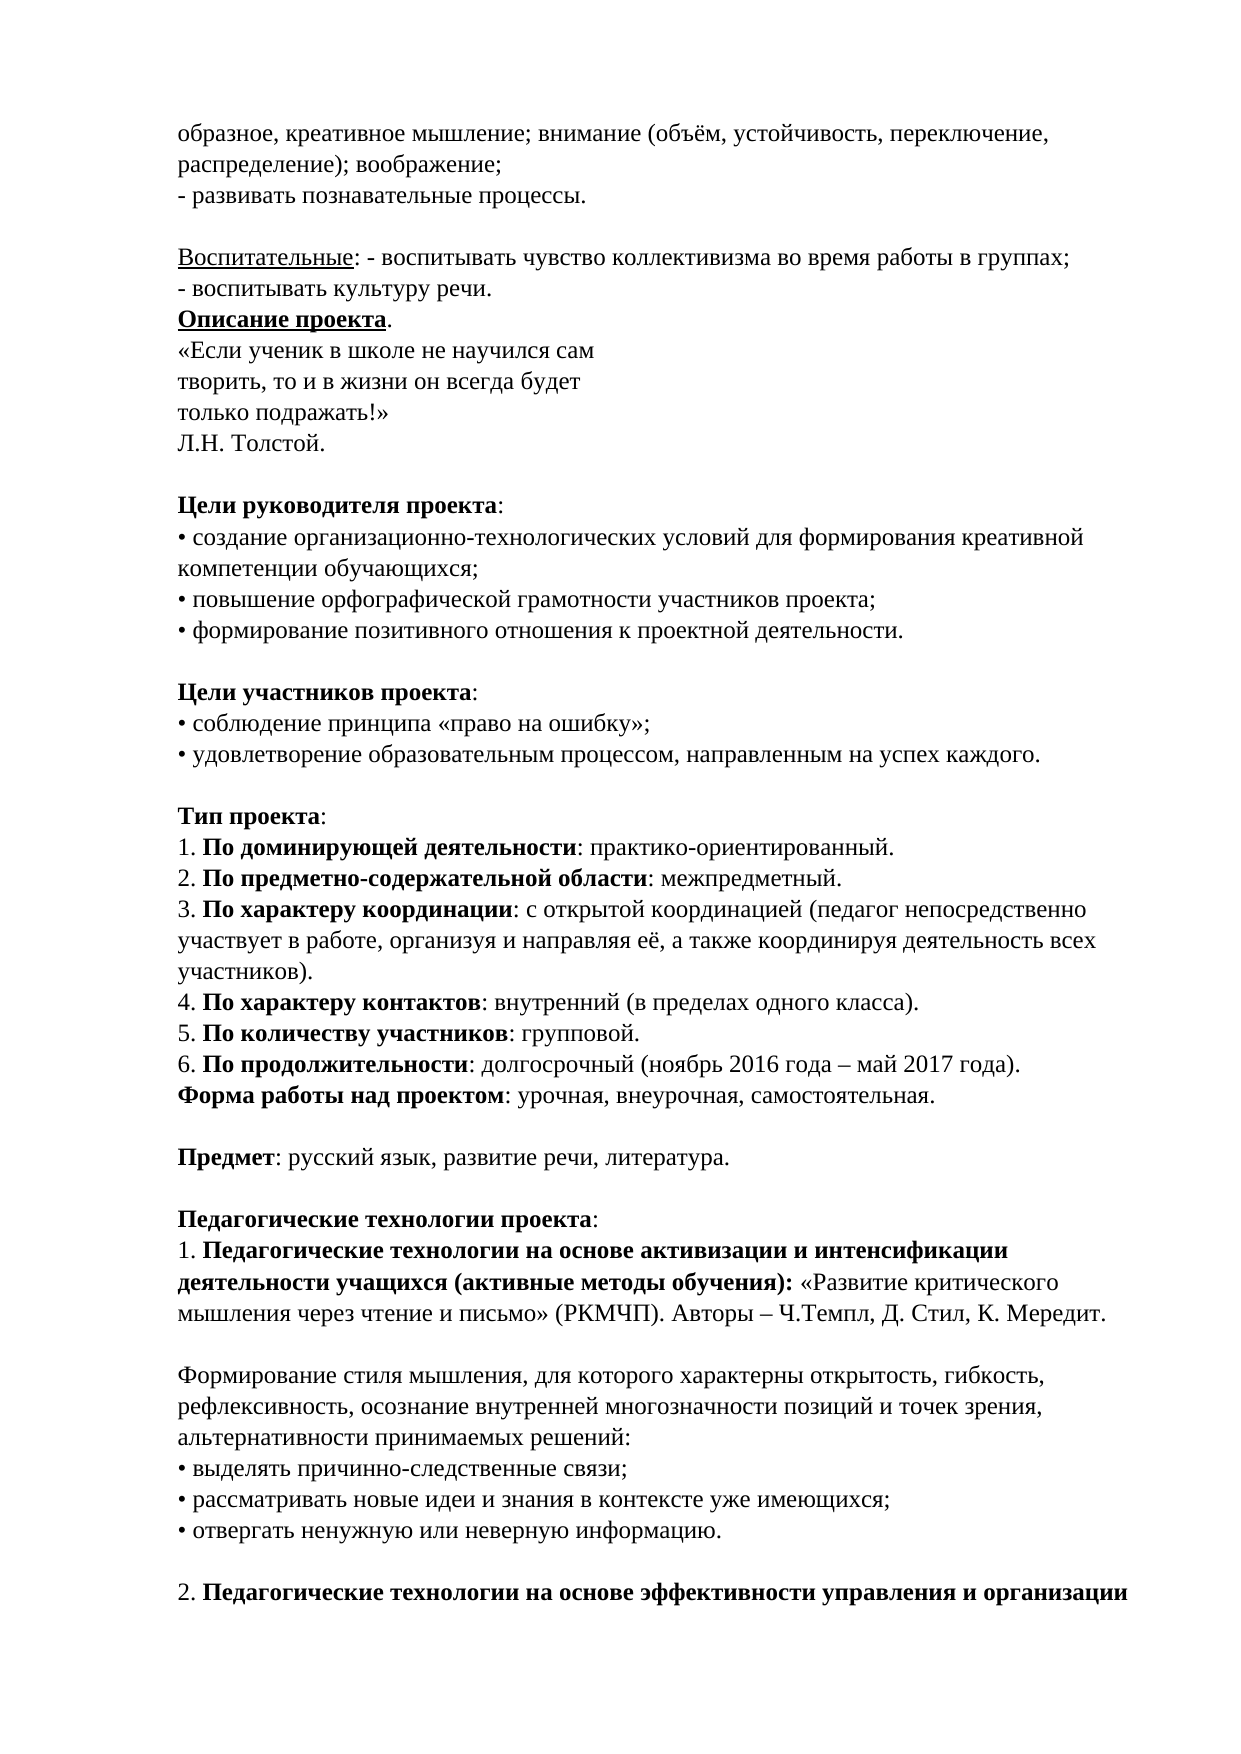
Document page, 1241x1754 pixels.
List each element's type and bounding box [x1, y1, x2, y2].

text [177, 118, 1152, 1606]
